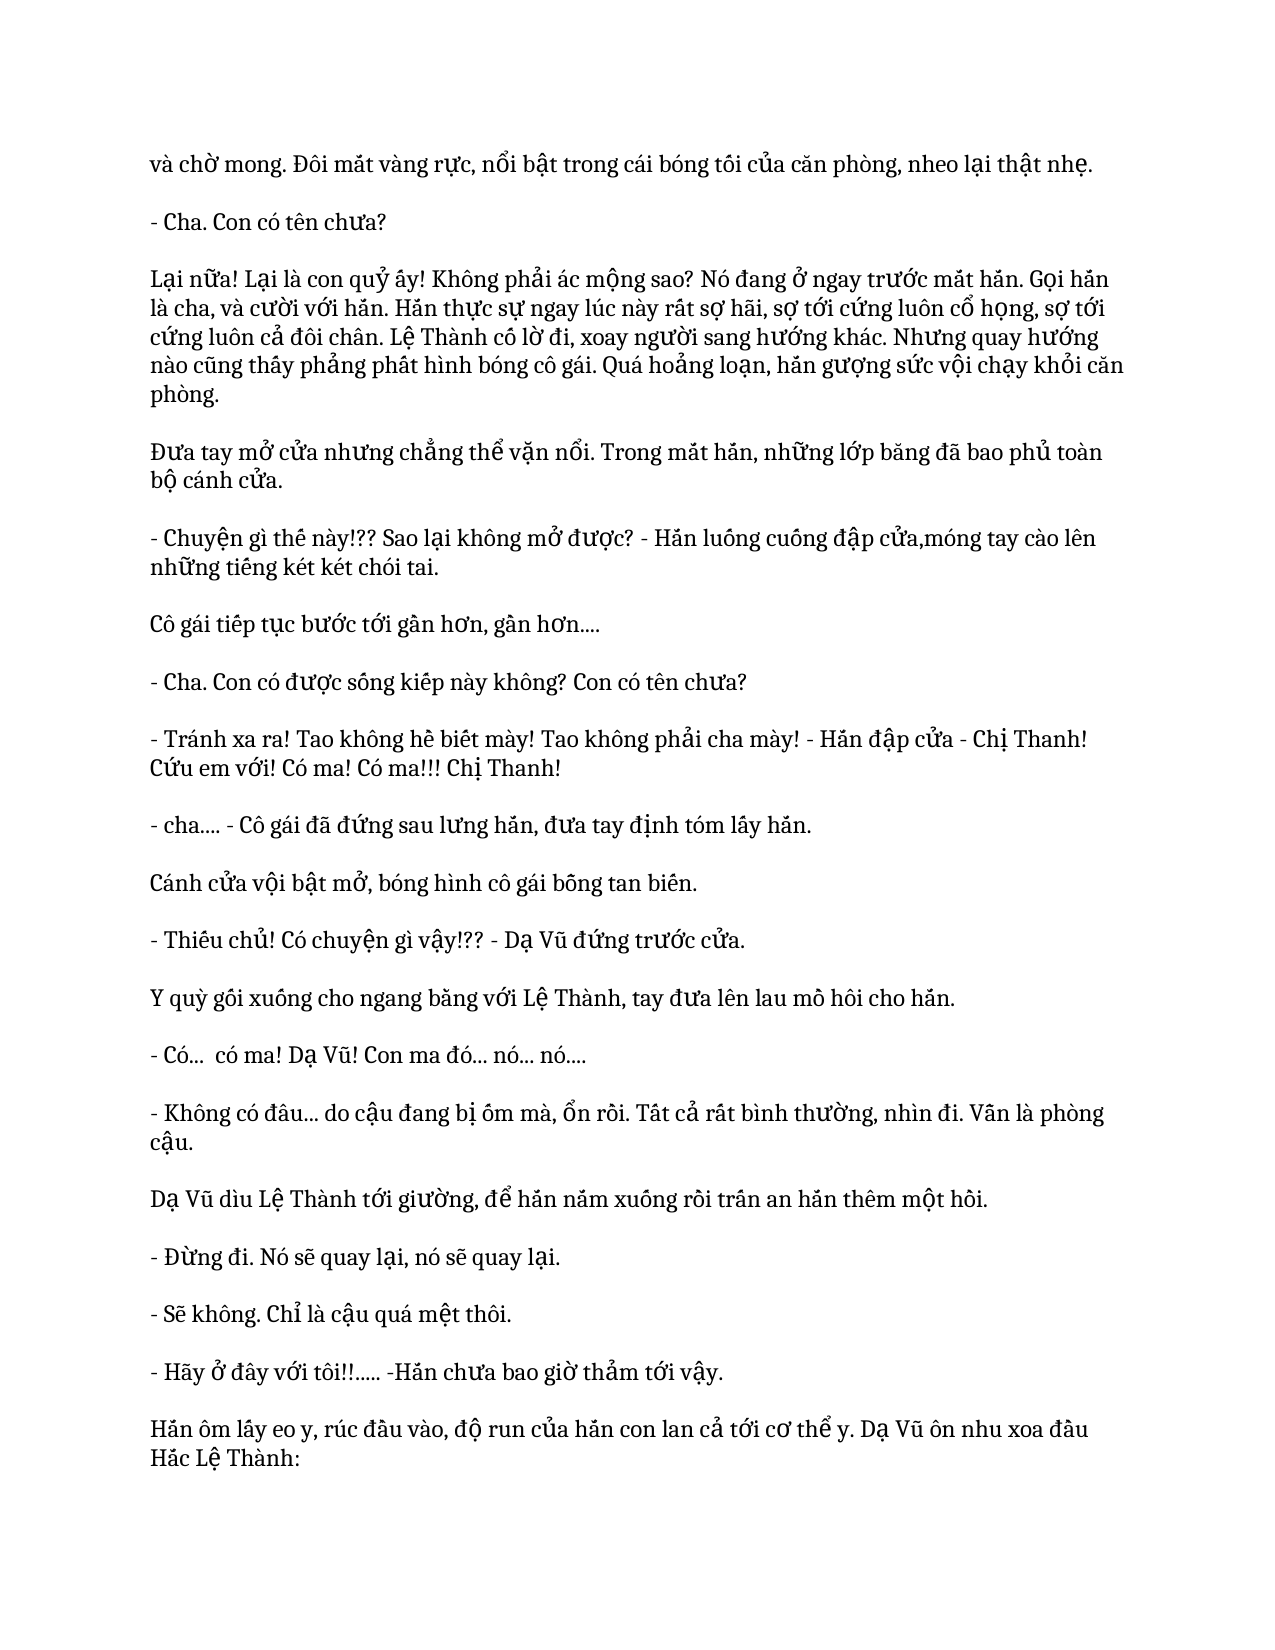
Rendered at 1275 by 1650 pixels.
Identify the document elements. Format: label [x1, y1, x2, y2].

text [150, 150, 1125, 1472]
